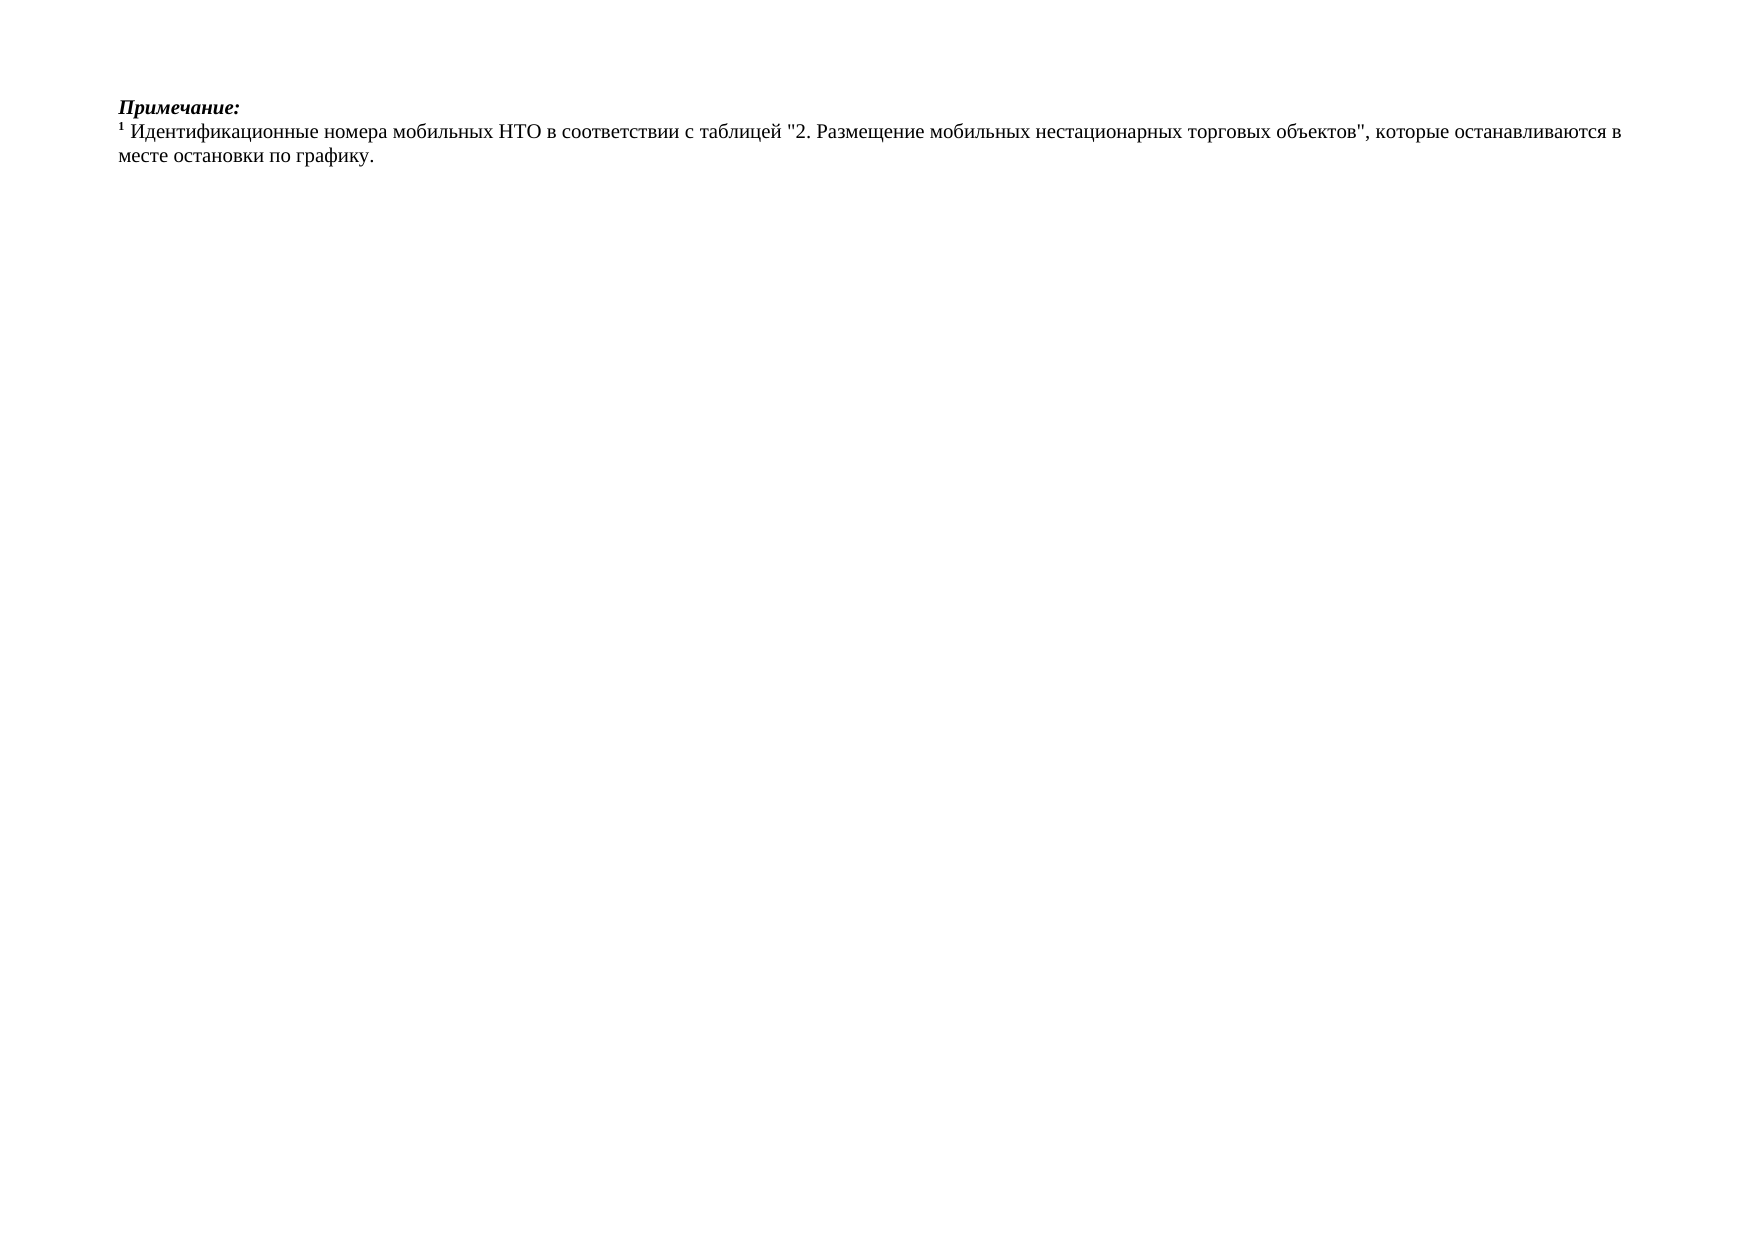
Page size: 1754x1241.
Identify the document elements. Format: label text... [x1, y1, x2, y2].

text Примечание: [118, 95, 1636, 119]
text 1 Идентификационные номера мобильных НТО в соответствии с таблицей "2. Размещение мобильных нестационарных торговых объектов", которые останавливаются в месте остановки по графику. [118, 119, 1636, 167]
